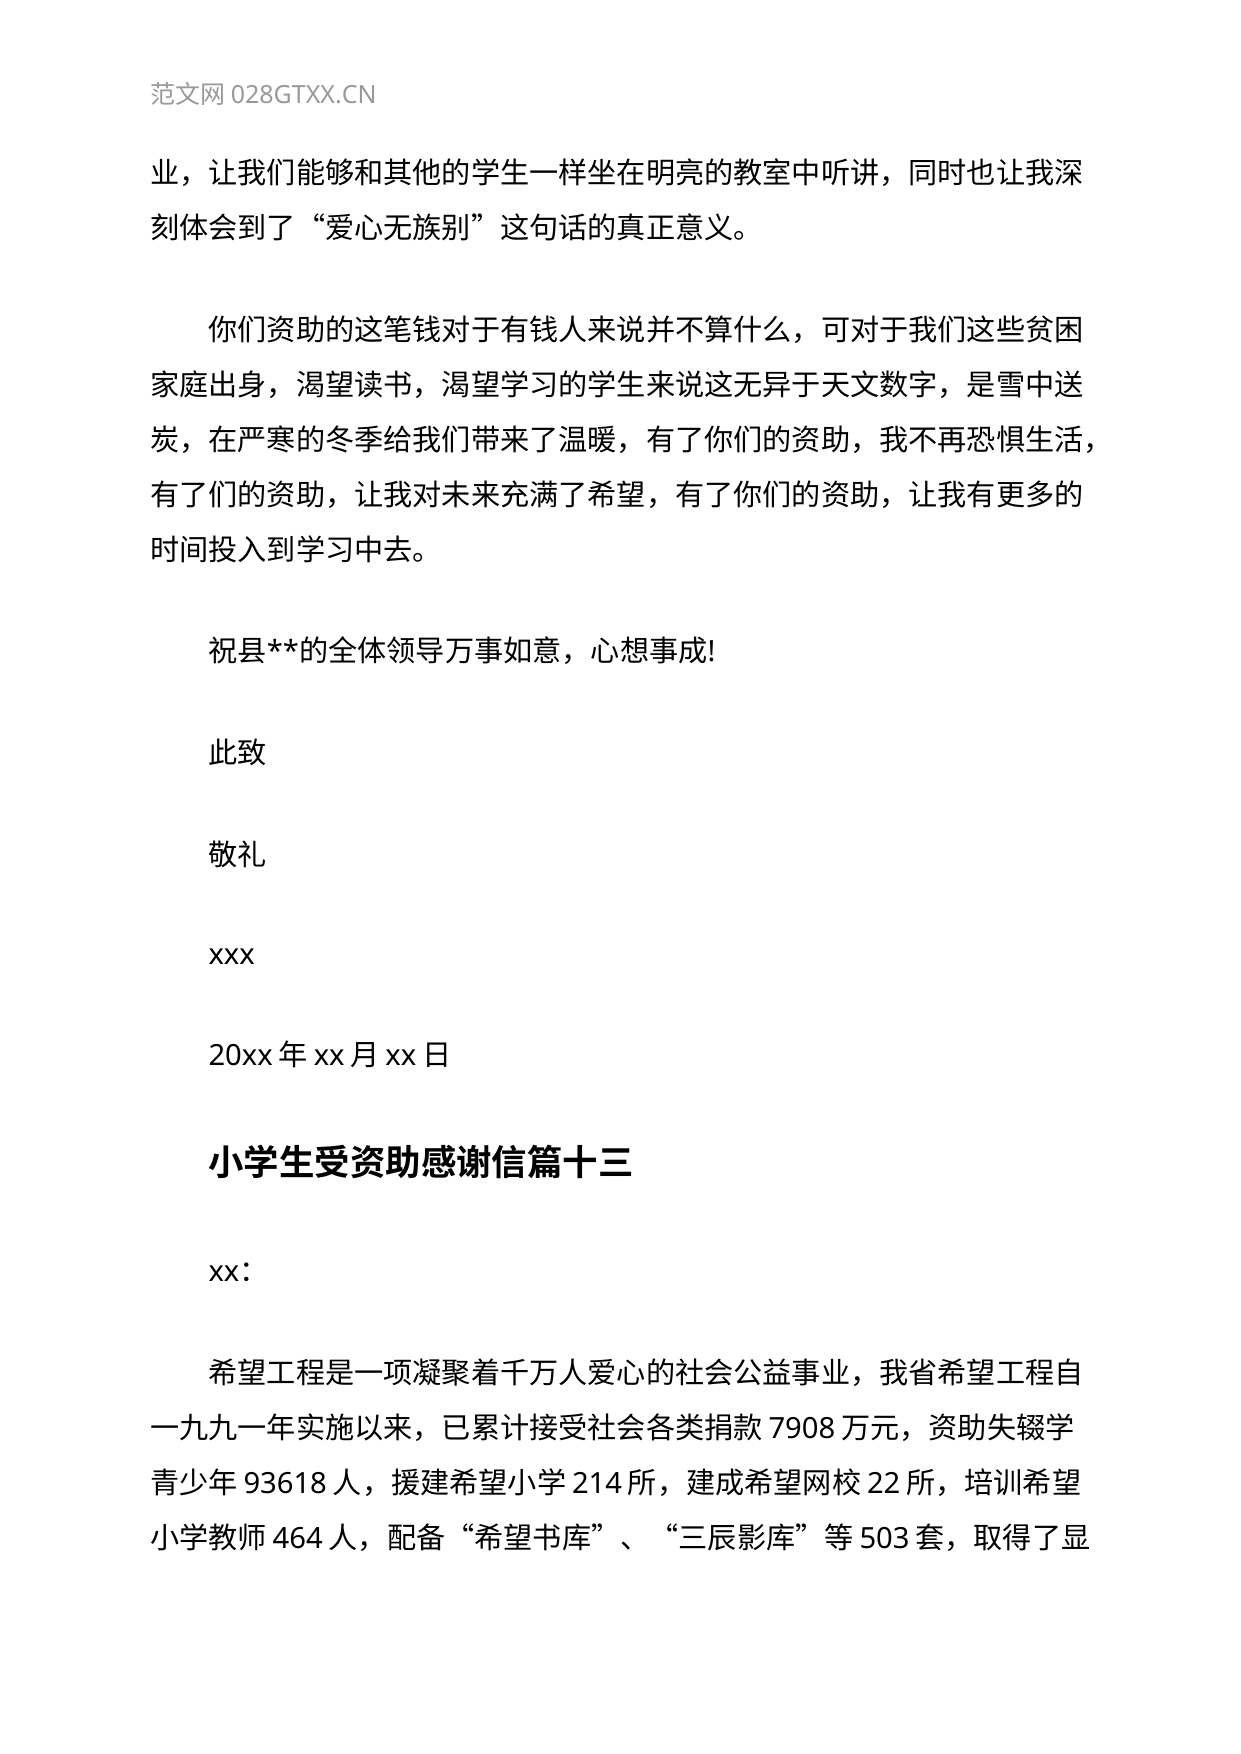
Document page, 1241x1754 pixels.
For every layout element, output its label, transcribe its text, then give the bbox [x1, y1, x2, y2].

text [150, 1349, 1090, 1557]
text 小学生受资助感谢信篇十三 [150, 1134, 1090, 1185]
text 此致 [150, 730, 1090, 772]
text xx： [150, 1247, 1090, 1290]
text 敬礼 [150, 832, 1090, 874]
text 祝县**的全体领导万事如意，心想事成! [150, 628, 1090, 670]
text 你们资助的这笔钱对于有钱人来说并不算什么，可对于我们这些贫困家庭出身，渴望读书，渴望学习的学生来说这无异于天文数字，是雪中送炭，在严寒的冬季给我们带来了温暖，有了你们的资助，我不再恐惧生活，有了们的资助，让我对未来充满了希望，有了你们的资助，让我有更多的时间投入到学习中去。 [150, 307, 1090, 568]
text xxx [150, 933, 1090, 973]
text 20xx年xx月xx日 [150, 1032, 1090, 1074]
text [150, 150, 1090, 247]
